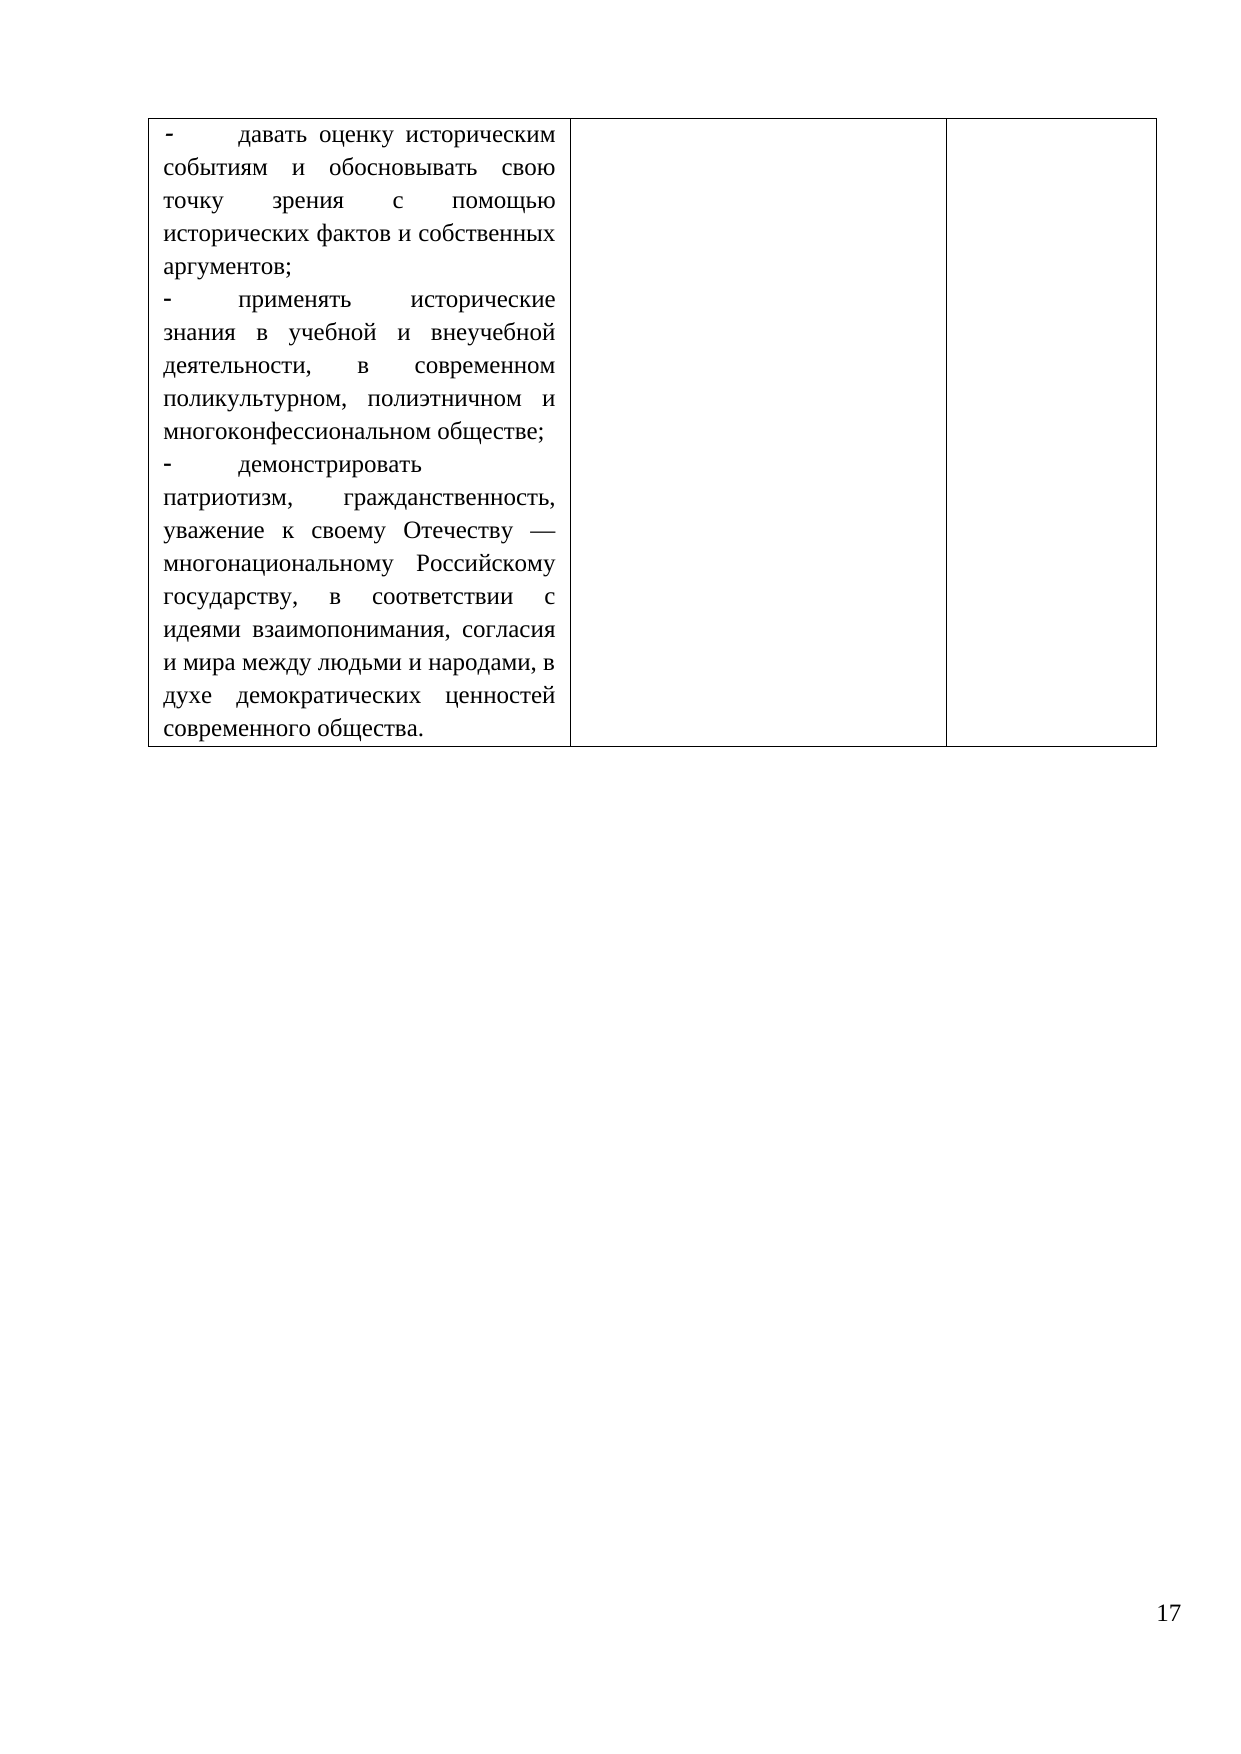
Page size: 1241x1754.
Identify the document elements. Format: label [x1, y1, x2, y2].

table_cell [149, 119, 570, 746]
table_cell [571, 119, 946, 746]
table_cell [947, 119, 1156, 746]
